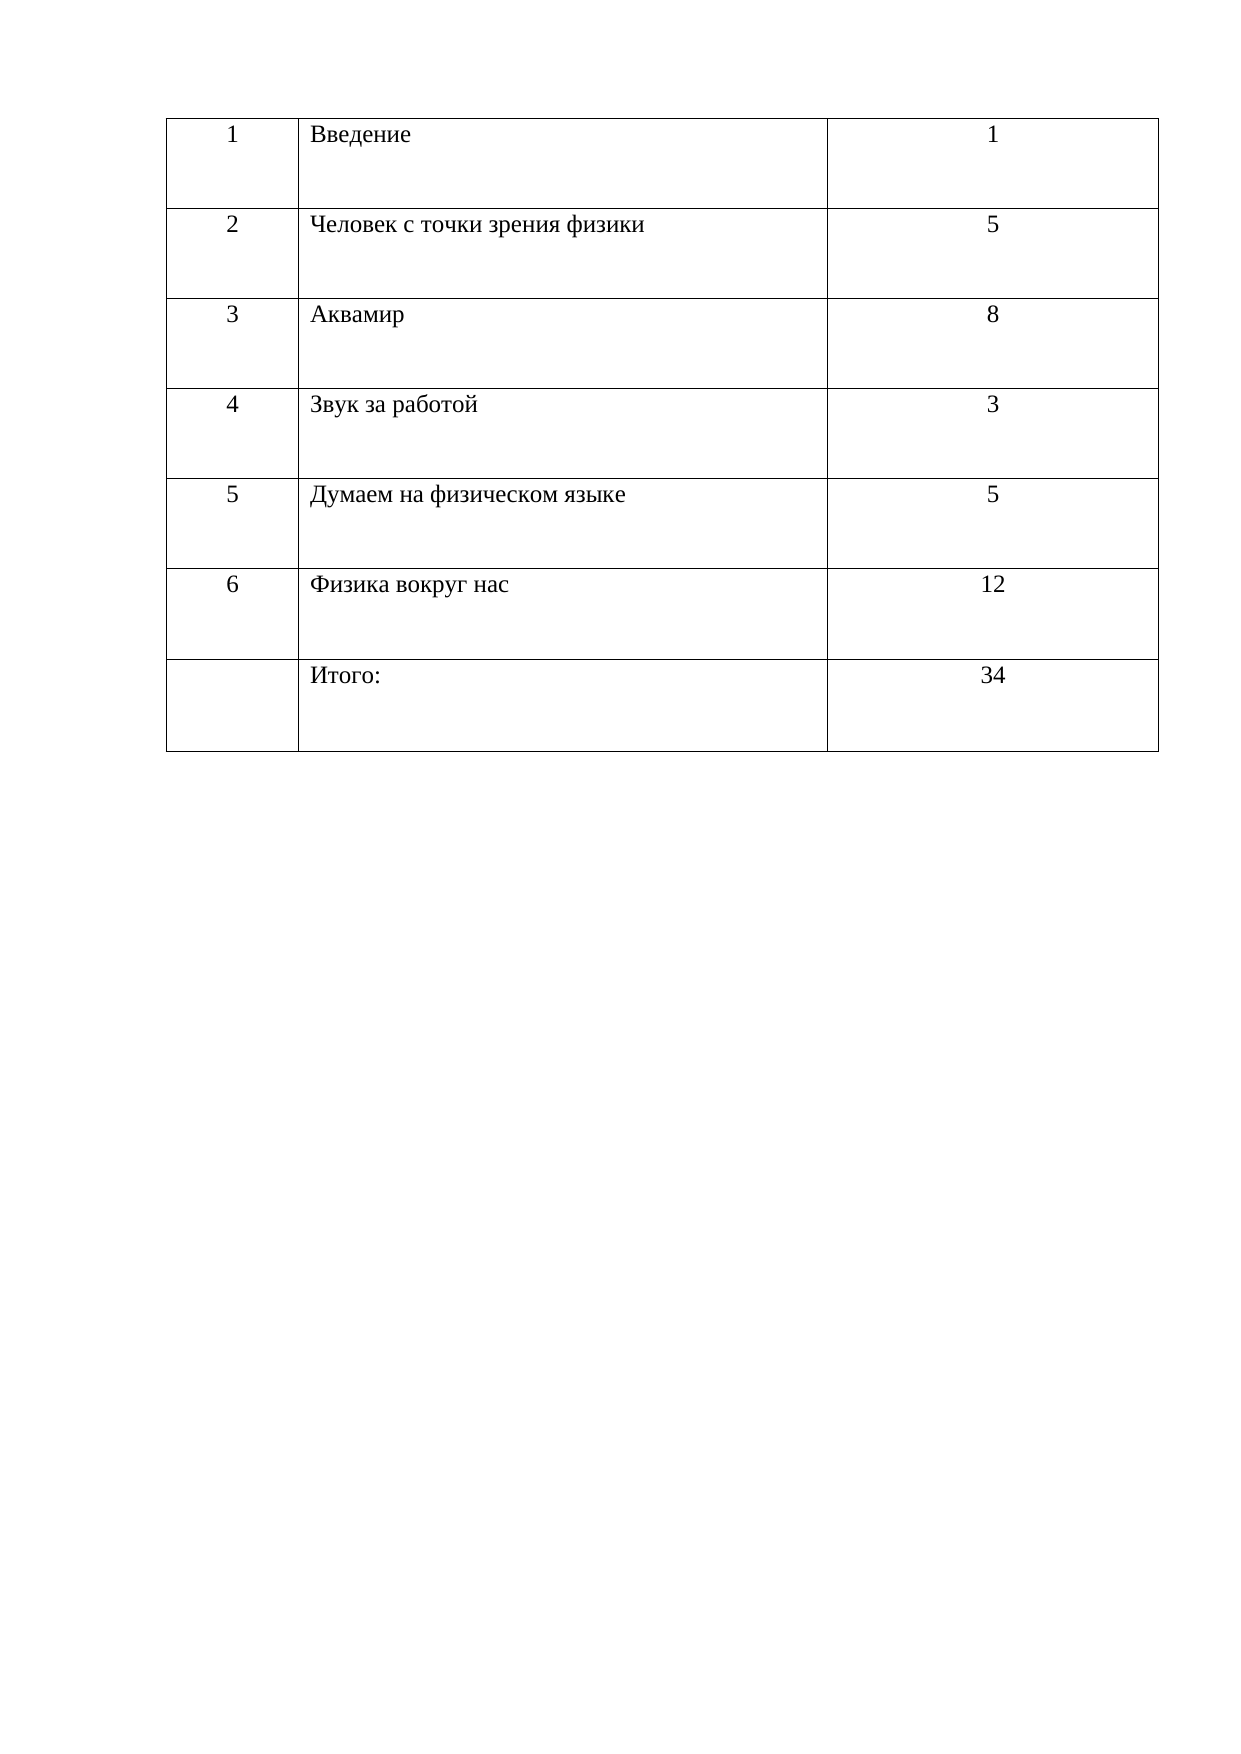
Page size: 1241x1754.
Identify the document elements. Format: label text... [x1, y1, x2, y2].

table_cell Звук за работой [299, 389, 827, 478]
table_cell 1 [828, 119, 1158, 208]
table_cell 2 [167, 209, 298, 298]
table_cell Итого: [299, 660, 827, 751]
table_cell Физика вокруг нас [299, 569, 827, 659]
table_cell Думаем на физическом языке [299, 479, 827, 568]
table_cell 3 [167, 299, 298, 388]
table_cell 6 [167, 569, 298, 659]
table_cell 5 [167, 479, 298, 568]
table_cell 4 [167, 389, 298, 478]
table_cell 5 [828, 209, 1158, 298]
table_cell 5 [828, 479, 1158, 568]
table_cell 12 [828, 569, 1158, 659]
table_cell 8 [828, 299, 1158, 388]
table_cell 1 [167, 119, 298, 208]
table_cell Введение [299, 119, 827, 208]
table_cell 3 [828, 389, 1158, 478]
table_cell Аквамир [299, 299, 827, 388]
table_cell [167, 660, 298, 751]
table_cell 34 [828, 660, 1158, 751]
table_cell Человек с точки зрения физики [299, 209, 827, 298]
